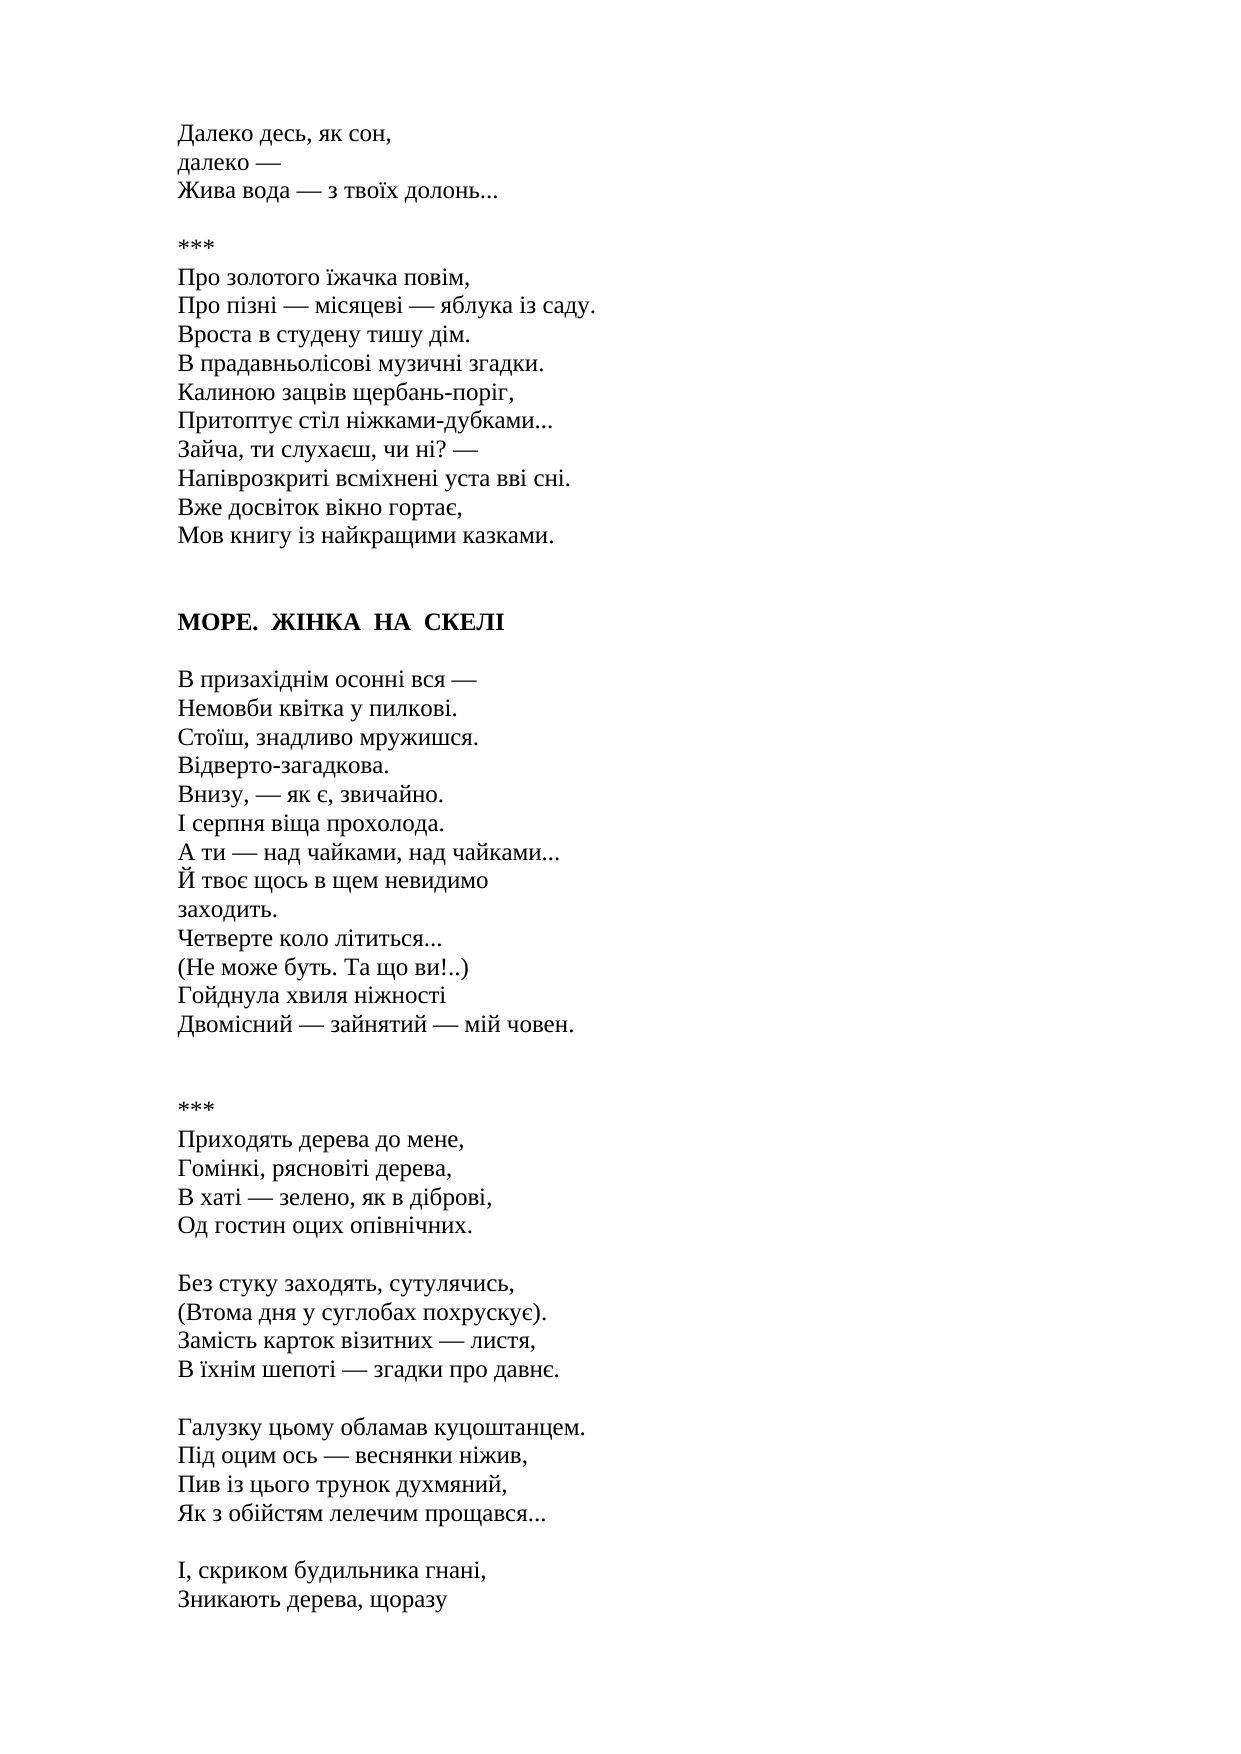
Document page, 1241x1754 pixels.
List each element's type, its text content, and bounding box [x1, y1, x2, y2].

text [177, 1096, 1140, 1613]
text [177, 118, 1140, 233]
text МОРЕ. ЖІНКА НА СКЕЛІ В призахіднім осонні вся — Немовби квітка у пилкові. Стоїш, знадливо мружишся. Відверто-загадкова. Внизу, — як є, звичайно. І серпня віща прохолода. А ти — над чайками, над чайками... Й твоє щось в щем невидимо заходить. Четверте коло літиться... (Не може буть. Та що ви!..) Гойднула хвиля ніжності Двомісний — зайнятий — мій човен. [177, 607, 1140, 1067]
text *** Про золотого їжачка повім, Про пізні — місяцеві — яблука із саду. Вроста в студену тишу дім. В прадавньолісові музичні згадки. Калиною зацвів щербань-поріг, Притоптує стіл ніжками-дубками... Зайча, ти слухаєш, чи ні? — Напіврозкриті всміхнені уста вві сні. Вже досвіток вікно гортає, Мов книгу із найкращими казками. [177, 233, 1140, 549]
